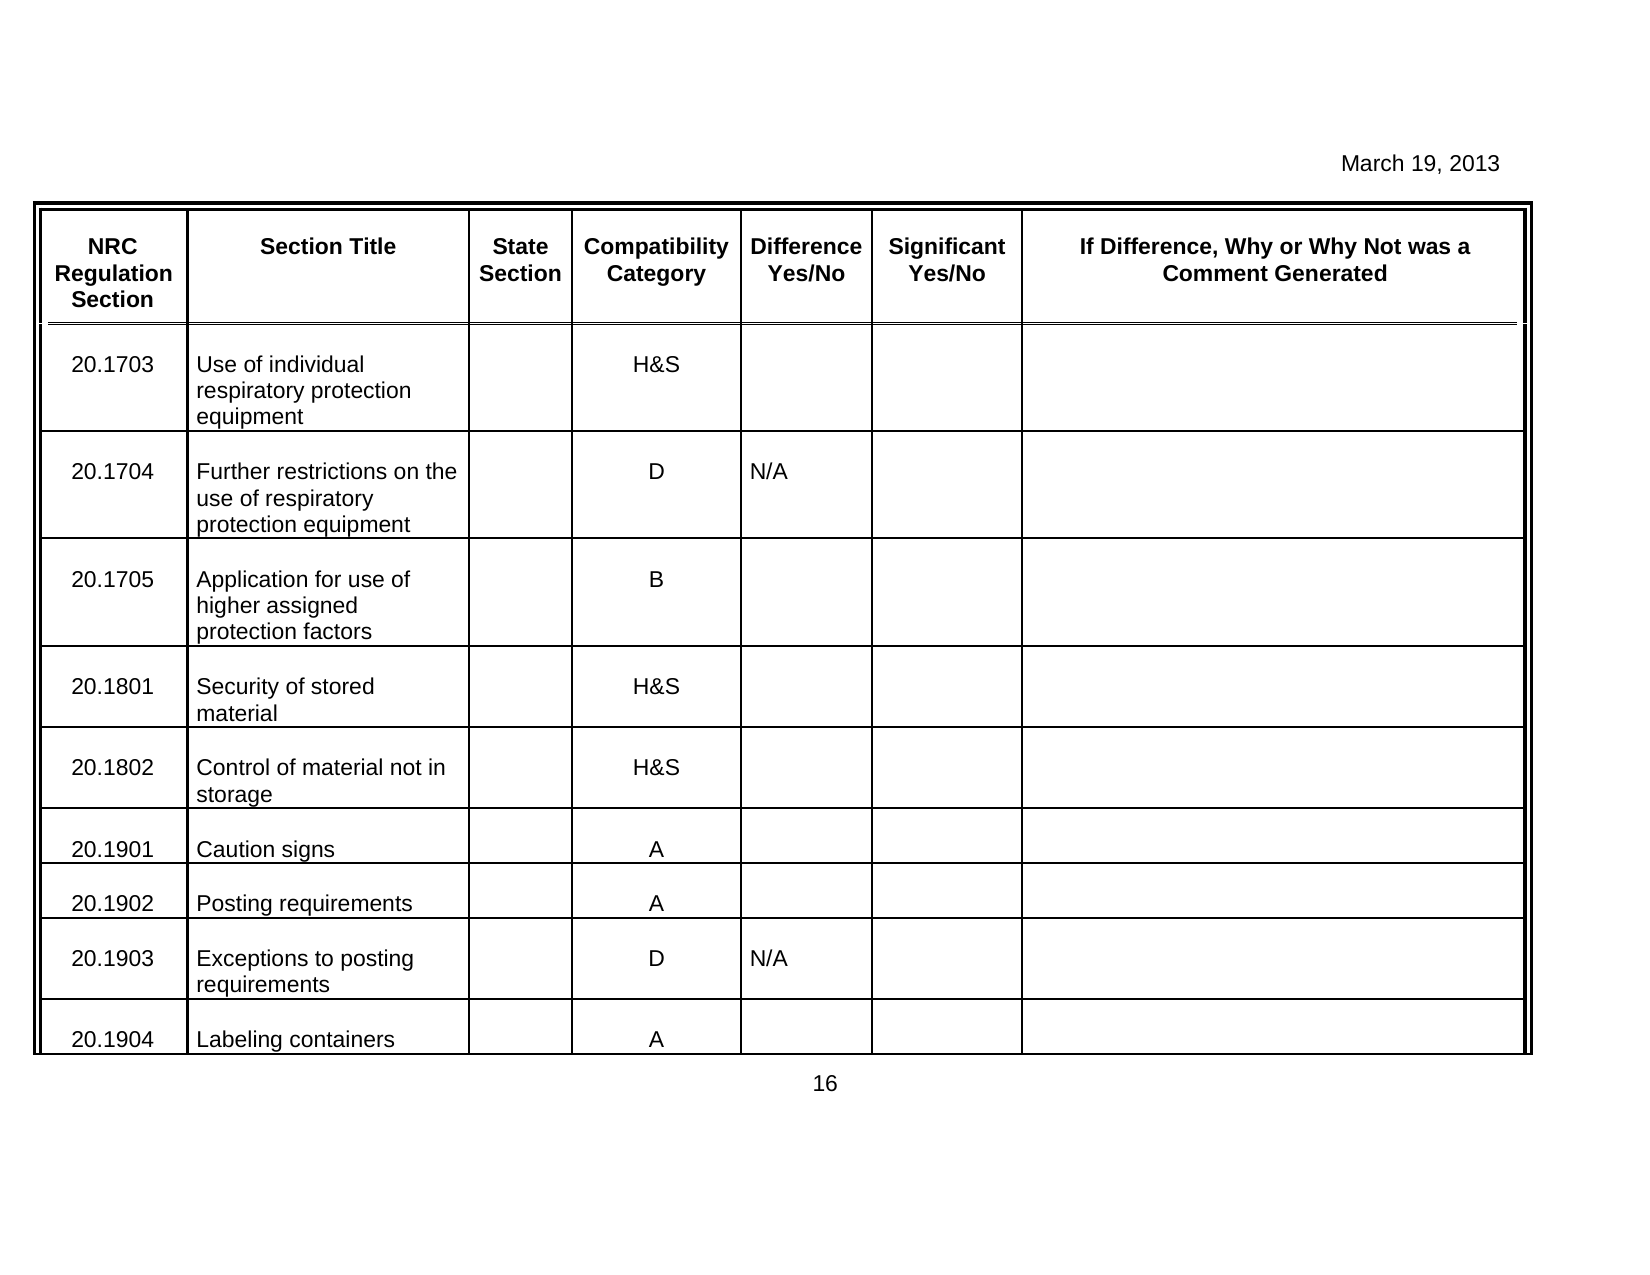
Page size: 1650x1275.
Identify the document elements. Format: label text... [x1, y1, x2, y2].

table_cell 20.1704 [42, 432, 186, 537]
table_cell Use of individual respiratory protection equipment [189, 325, 468, 430]
table_cell Exceptions to posting requirements [189, 919, 468, 998]
table_cell [873, 728, 1021, 807]
table_cell 20.1802 [42, 728, 186, 807]
table_cell Labeling containers [189, 1000, 468, 1053]
table_cell [470, 647, 571, 726]
table_cell [742, 809, 871, 862]
table_header Difference Yes/No [742, 211, 871, 322]
table_cell [470, 432, 571, 537]
table_cell [742, 647, 871, 726]
table_cell [873, 325, 1021, 430]
table_cell 20.1901 [42, 809, 186, 862]
table_cell Caution signs [189, 809, 468, 862]
table_header If Difference, Why or Why Not was a Comment Generated [1022, 205, 1528, 322]
table_cell H&S [573, 728, 740, 807]
table_cell D [573, 432, 740, 537]
table_header NRC Regulation Section [38, 205, 187, 322]
table_cell 20.1903 [42, 919, 186, 998]
table_cell A [573, 809, 740, 862]
table_cell [1023, 728, 1523, 807]
table_header Significant Yes/No [873, 211, 1021, 322]
table_cell 20.1801 [42, 647, 186, 726]
table_cell 20.1904 [42, 1000, 186, 1053]
table_cell 20.1902 [42, 864, 186, 917]
table_cell Posting requirements [189, 864, 468, 917]
table_cell Security of stored material [189, 647, 468, 726]
table_cell [1023, 809, 1523, 862]
table_cell [470, 728, 571, 807]
table_cell [1023, 539, 1523, 645]
table_cell [470, 325, 571, 430]
table_cell 20.1705 [42, 539, 186, 645]
table_cell H&S [573, 647, 740, 726]
table_cell Control of material not in storage [189, 728, 468, 807]
table_cell A [573, 864, 740, 917]
table_cell [1023, 919, 1523, 998]
table_cell [1023, 647, 1523, 726]
table_cell [873, 647, 1021, 726]
table_cell [873, 864, 1021, 917]
table_cell [1023, 432, 1523, 537]
table_cell D [573, 919, 740, 998]
table_cell 20.1703 [38, 322, 186, 430]
table_cell A [573, 1000, 740, 1053]
table_cell B [573, 539, 740, 645]
table_cell [742, 325, 871, 430]
table_cell H&S [573, 325, 740, 430]
table_header Compatibility Category [573, 211, 740, 322]
table_cell [742, 1000, 871, 1053]
table_cell [470, 539, 571, 645]
table_cell [873, 432, 1021, 537]
table_cell N/A [742, 919, 871, 998]
table_cell [742, 539, 871, 645]
table_cell [873, 1000, 1021, 1053]
table_cell [742, 728, 871, 807]
table_header State Section [470, 211, 571, 322]
table_cell [470, 919, 571, 998]
table_cell [1023, 322, 1528, 430]
table_cell [470, 1000, 571, 1053]
table_header Section Title [189, 211, 468, 322]
table_cell Further restrictions on the use of respiratory protection equipment [189, 432, 468, 537]
table_cell [742, 864, 871, 917]
table_cell [873, 809, 1021, 862]
table_cell N/A [742, 432, 871, 537]
table_cell Application for use of higher assigned protection factors [189, 539, 468, 645]
table_cell [1023, 864, 1523, 917]
table_cell [470, 864, 571, 917]
table_cell [873, 539, 1021, 645]
table_cell [873, 919, 1021, 998]
table_cell [470, 809, 571, 862]
table_cell [1023, 1000, 1523, 1053]
